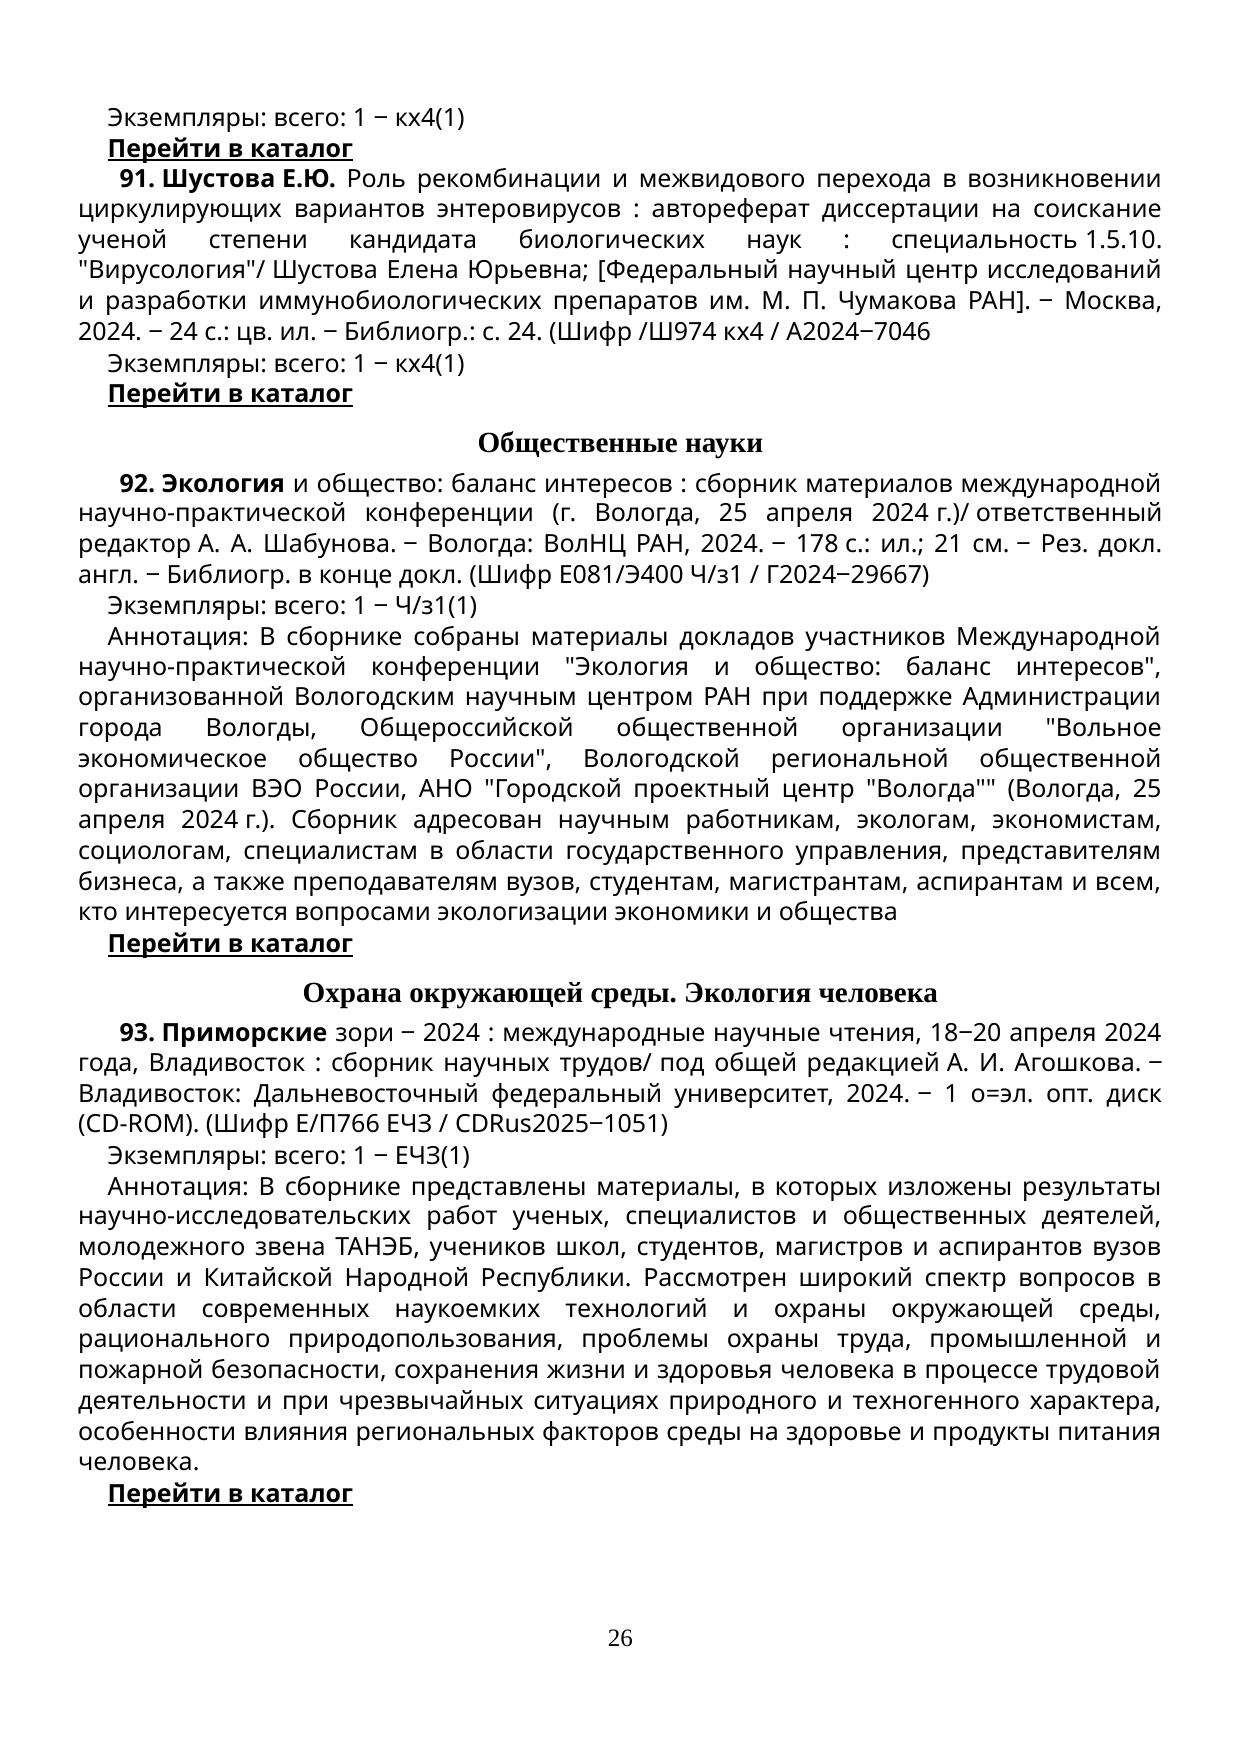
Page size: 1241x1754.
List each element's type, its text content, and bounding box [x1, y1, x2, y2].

text Экземпляры: всего: 1 ‒ Ч/з1(1) [78, 590, 1162, 621]
subtitle Общественные науки [78, 426, 1162, 459]
text Перейти в каталог [78, 378, 1162, 409]
text Перейти в каталог [78, 133, 1162, 163]
subtitle Охрана окружающей среды. Экология человека [78, 975, 1162, 1009]
text Экземпляры: всего: 1 ‒ кх4(1) [78, 102, 1162, 133]
text Экземпляры: всего: 1 ‒ кх4(1) [78, 348, 1162, 378]
text 93. Приморские зори ‒ 2024 : международные научные чтения, 18‒20 апреля 2024 года, Владивосток : сборник научных трудов/ под общей редакцией А. И. Агошкова. ‒ Владивосток: Дальневосточный федеральный университет, 2024. ‒ 1 o=эл. опт. диск (CD-ROM). (Шифр Е/П766 ЕЧЗ / CDRus2025‒1051) [78, 1017, 1162, 1140]
text Перейти в каталог [78, 928, 1162, 959]
text 91. Шустова Е.Ю. Роль рекомбинации и межвидового перехода в возникновении циркулирующих вариантов энтеровирусов : автореферат диссертации на соискание ученой степени кандидата биологических наук : специальность 1.5.10. "Вирусология"/ Шустова Елена Юрьевна; [Федеральный научный центр исследований и разработки иммунобиологических препаратов им. М. П. Чумакова РАН]. ‒ Москва, 2024. ‒ 24 с.: цв. ил. ‒ Библиогр.: с. 24. (Шифр /Ш974 кх4 / А2024‒7046 [78, 163, 1162, 348]
text 92. Экология и общество: баланс интересов : сборник материалов международной научно-практической конференции (г. Вологда, 25 апреля 2024 г.)/ ответственный редактор А. А. Шабунова. ‒ Вологда: ВолНЦ РАН, 2024. ‒ 178 с.: ил.; 21 см. ‒ Рез. докл. англ. ‒ Библиогр. в конце докл. (Шифр Е081/Э400 Ч/з1 / Г2024‒29667) [78, 467, 1162, 590]
text Экземпляры: всего: 1 ‒ ЕЧЗ(1) [78, 1140, 1162, 1171]
text Аннотация: В сборнике представлены материалы, в которых изложены результаты научно-исследовательских работ ученых, специалистов и общественных деятелей, молодежного звена ТАНЭБ, учеников школ, студентов, магистров и аспирантов вузов России и Китайской Народной Республики. Рассмотрен широкий спектр вопросов в области современных наукоемких технологий и охраны окружающей среды, рационального природопользования, проблемы охраны труда, промышленной и пожарной безопасности, сохранения жизни и здоровья человека в процессе трудовой деятельности и при чрезвычайных ситуациях природного и техногенного характера, особенности влияния региональных факторов среды на здоровье и продукты питания человека. [78, 1171, 1162, 1478]
text Перейти в каталог [78, 1478, 1162, 1508]
text Аннотация: В сборнике собраны материалы докладов участников Международной научно-практической конференции "Экология и общество: баланс интересов", организованной Вологодским научным центром РАН при поддержке Администрации города Вологды, Общероссийской общественной организации "Вольное экономическое общество России", Вологодской региональной общественной организации ВЭО России, АНО "Городской проектный центр "Вологда"" (Вологда, 25 апреля 2024 г.). Сборник адресован научным работникам, экологам, экономистам, социологам, специалистам в области государственного управления, представителям бизнеса, а также преподавателям вузов, студентам, магистрантам, аспирантам и всем, кто интересуется вопросами экологизации экономики и общества [78, 621, 1162, 928]
